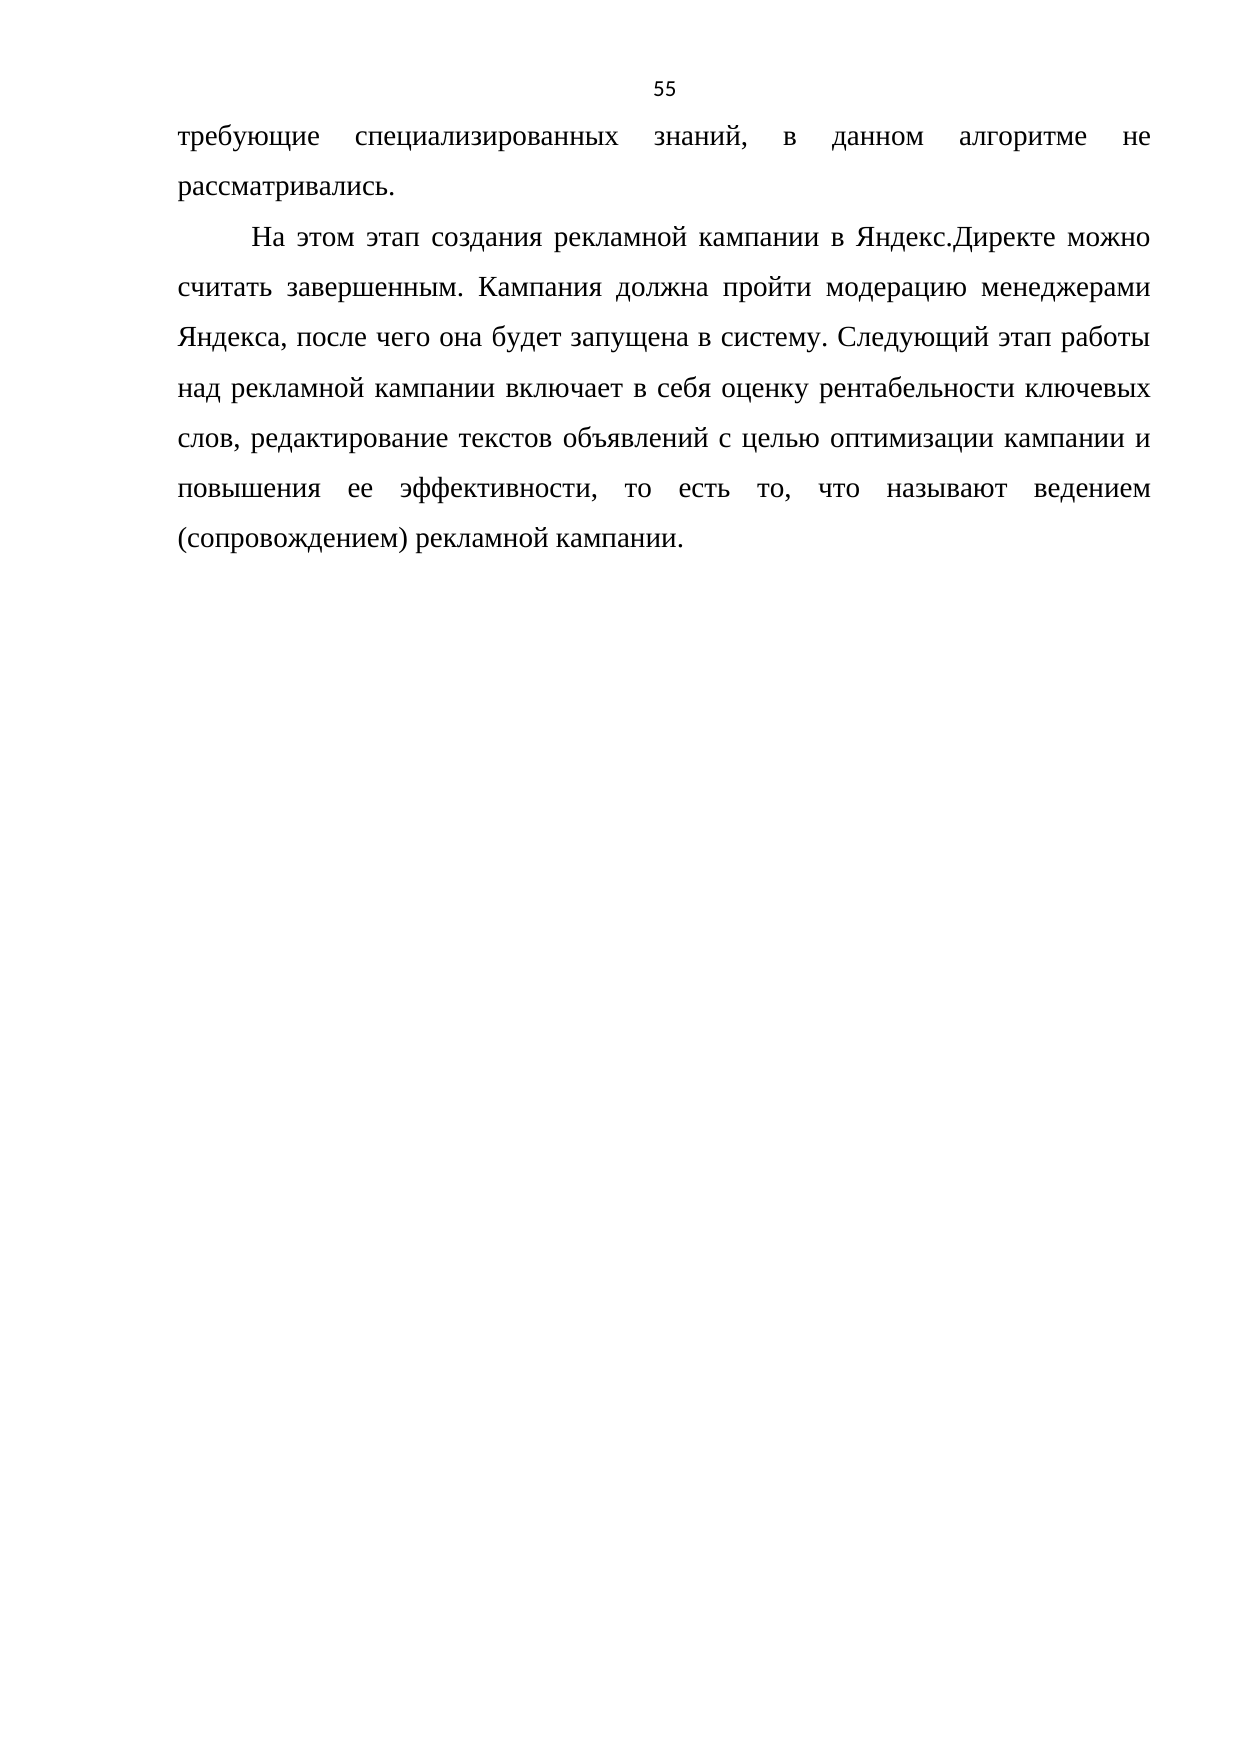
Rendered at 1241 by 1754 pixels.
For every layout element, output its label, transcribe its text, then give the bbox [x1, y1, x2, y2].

text На этом этап создания рекламной кампании в Яндекс.Директе можно считать завершенным. Кампания должна пройти модерацию менеджерами Яндекса, после чего она будет запущена в систему. Следующий этап работы над рекламной кампании включает в себя оценку рентабельности ключевых слов, редактирование текстов объявлений с целью оптимизации кампании и повышения ее эффективности, то есть то, что называют ведением (сопровождением) рекламной кампании. [177, 219, 1152, 554]
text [177, 118, 1152, 202]
